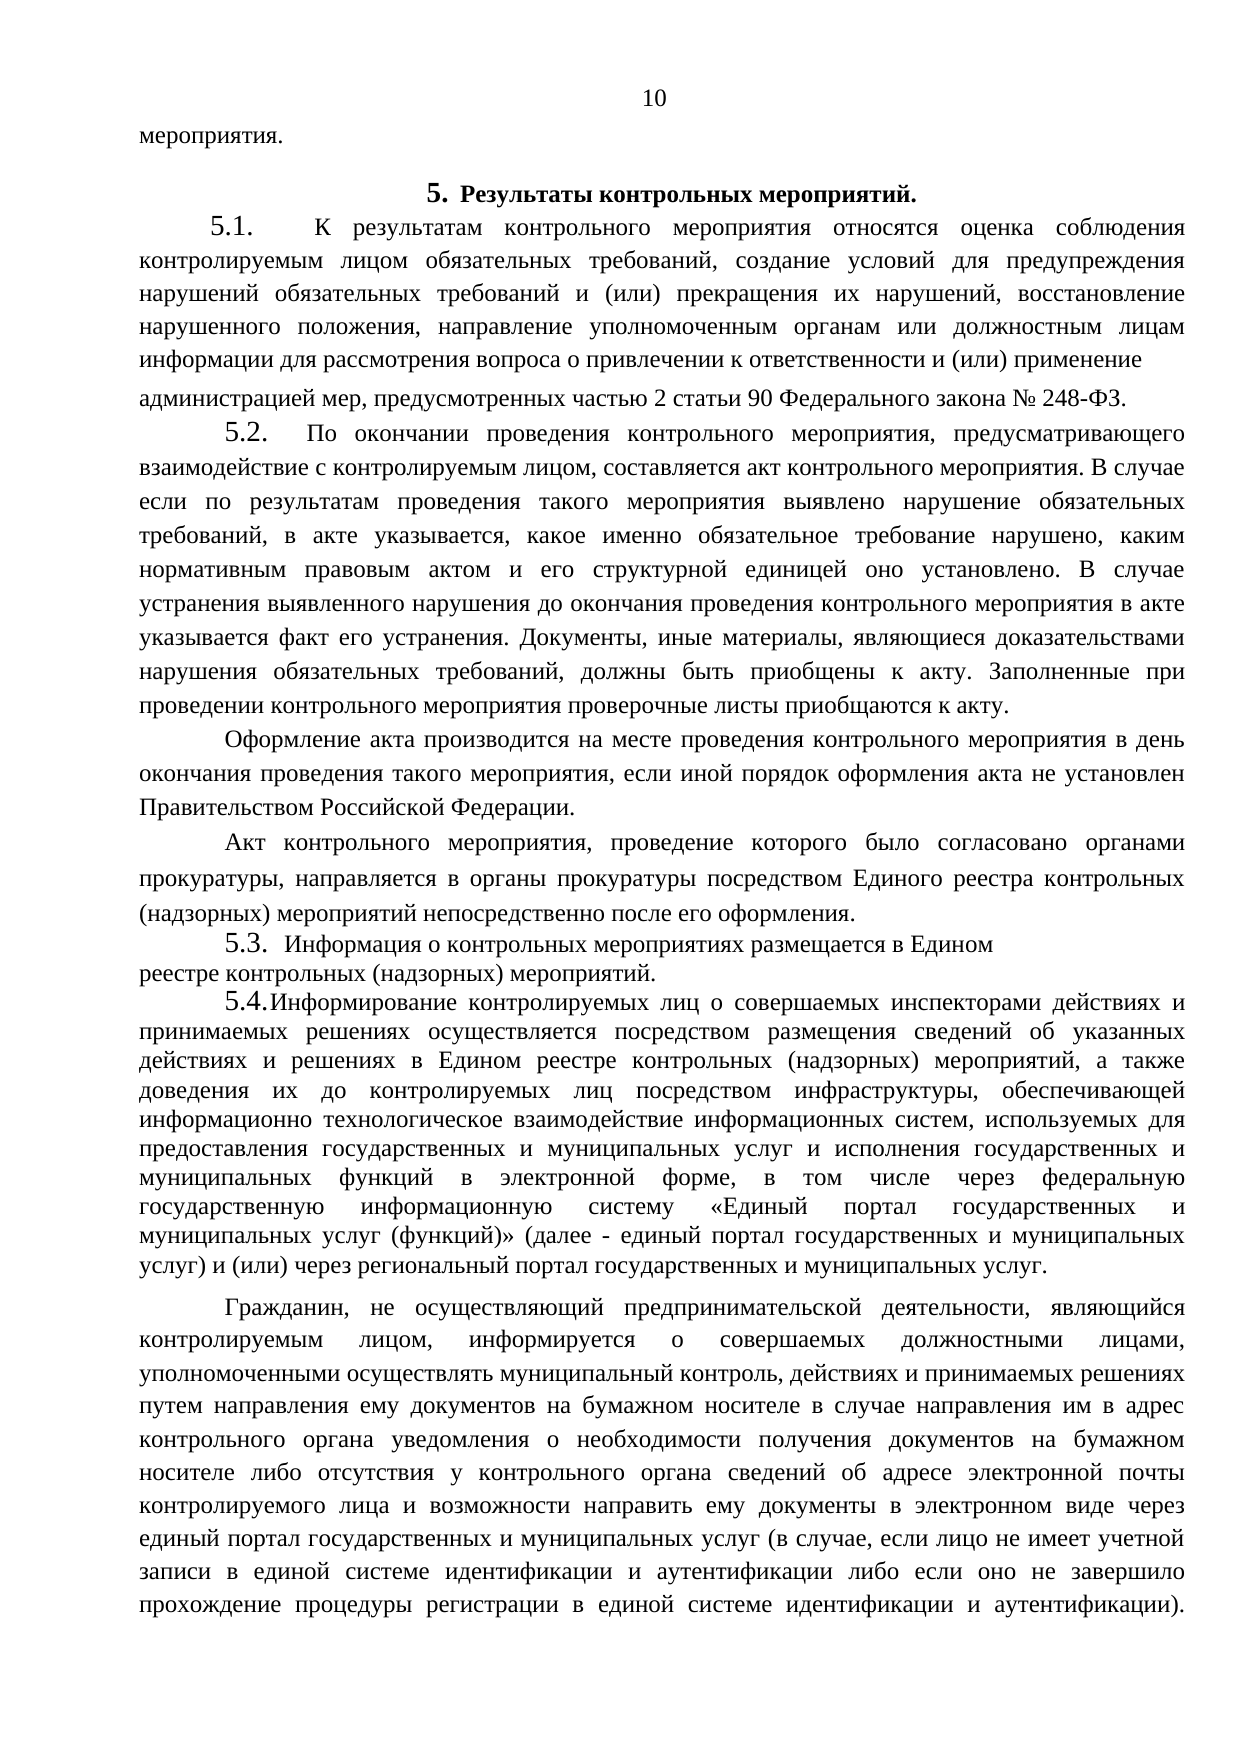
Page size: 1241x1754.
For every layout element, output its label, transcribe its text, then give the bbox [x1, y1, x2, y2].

list К результатам контрольного мероприятия относятся оценка соблюдения контролируемым лицом обязательных требований, создание условий для предупреждения нарушений обязательных требований и (или) прекращения их нарушений, восстановление нарушенного положения, направление уполномоченным органам или должностным лицам информации для рассмотрения вопроса о привлечении к ответственности и (или) применение [139, 209, 1186, 374]
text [139, 1288, 1186, 1619]
list По окончании проведения контрольного мероприятия, предусматривающего взаимодействие с контролируемым лицом, составляется акт контрольного мероприятия. В случае если по результатам проведения такого мероприятия выявлено нарушение обязательных требований, в акте указывается, какое именно обязательное требование нарушено, каким нормативным правовым актом и его структурной единицей оно установлено. В случае устранения выявленного нарушения до окончания проведения контрольного мероприятия в акте указывается факт его устранения. Документы, иные материалы, являющиеся доказательствами нарушения обязательных требований, должны быть приобщены к акту. Заполненные при проведении контрольного мероприятия проверочные листы приобщаются к акту. [139, 415, 1186, 720]
list Информирование контролируемых лиц о совершаемых инспекторами действиях и принимаемых решениях осуществляется посредством размещения сведений об указанных действиях и решениях в Едином реестре контрольных (надзорных) мероприятий, а также доведения их до контролируемых лиц посредством инфраструктуры, обеспечивающей информационно технологическое взаимодействие информационных систем, используемых для предоставления государственных и муниципальных услуг и исполнения государственных и муниципальных функций в электронной форме, в том числе через федеральную государственную информационную систему «Единый портал государственных и муниципальных услуг (функций)» (далее - единый портал государственных и муниципальных услуг) и (или) через региональный портал государственных и муниципальных услуг. [139, 987, 1186, 1279]
text Оформление акта производится на месте проведения контрольного мероприятия в день окончания проведения такого мероприятия, если иной порядок оформления акта не установлен Правительством Российской Федерации. [139, 720, 1186, 822]
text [139, 117, 1186, 151]
text Акт контрольного мероприятия, проведение которого было согласовано органами прокуратуры, направляется в органы прокуратуры посредством Единого реестра контрольных (надзорных) мероприятий непосредственно после его оформления. [139, 822, 1186, 929]
list Результаты контрольных мероприятий. [426, 176, 1186, 209]
list Информация о контрольных мероприятиях размещается в Едином [139, 929, 1186, 958]
text реестре контрольных (надзорных) мероприятий. [139, 958, 1186, 987]
text администрацией мер, предусмотренных частью 2 статьи 90 Федерального закона № 248-ФЗ. [139, 374, 1186, 415]
